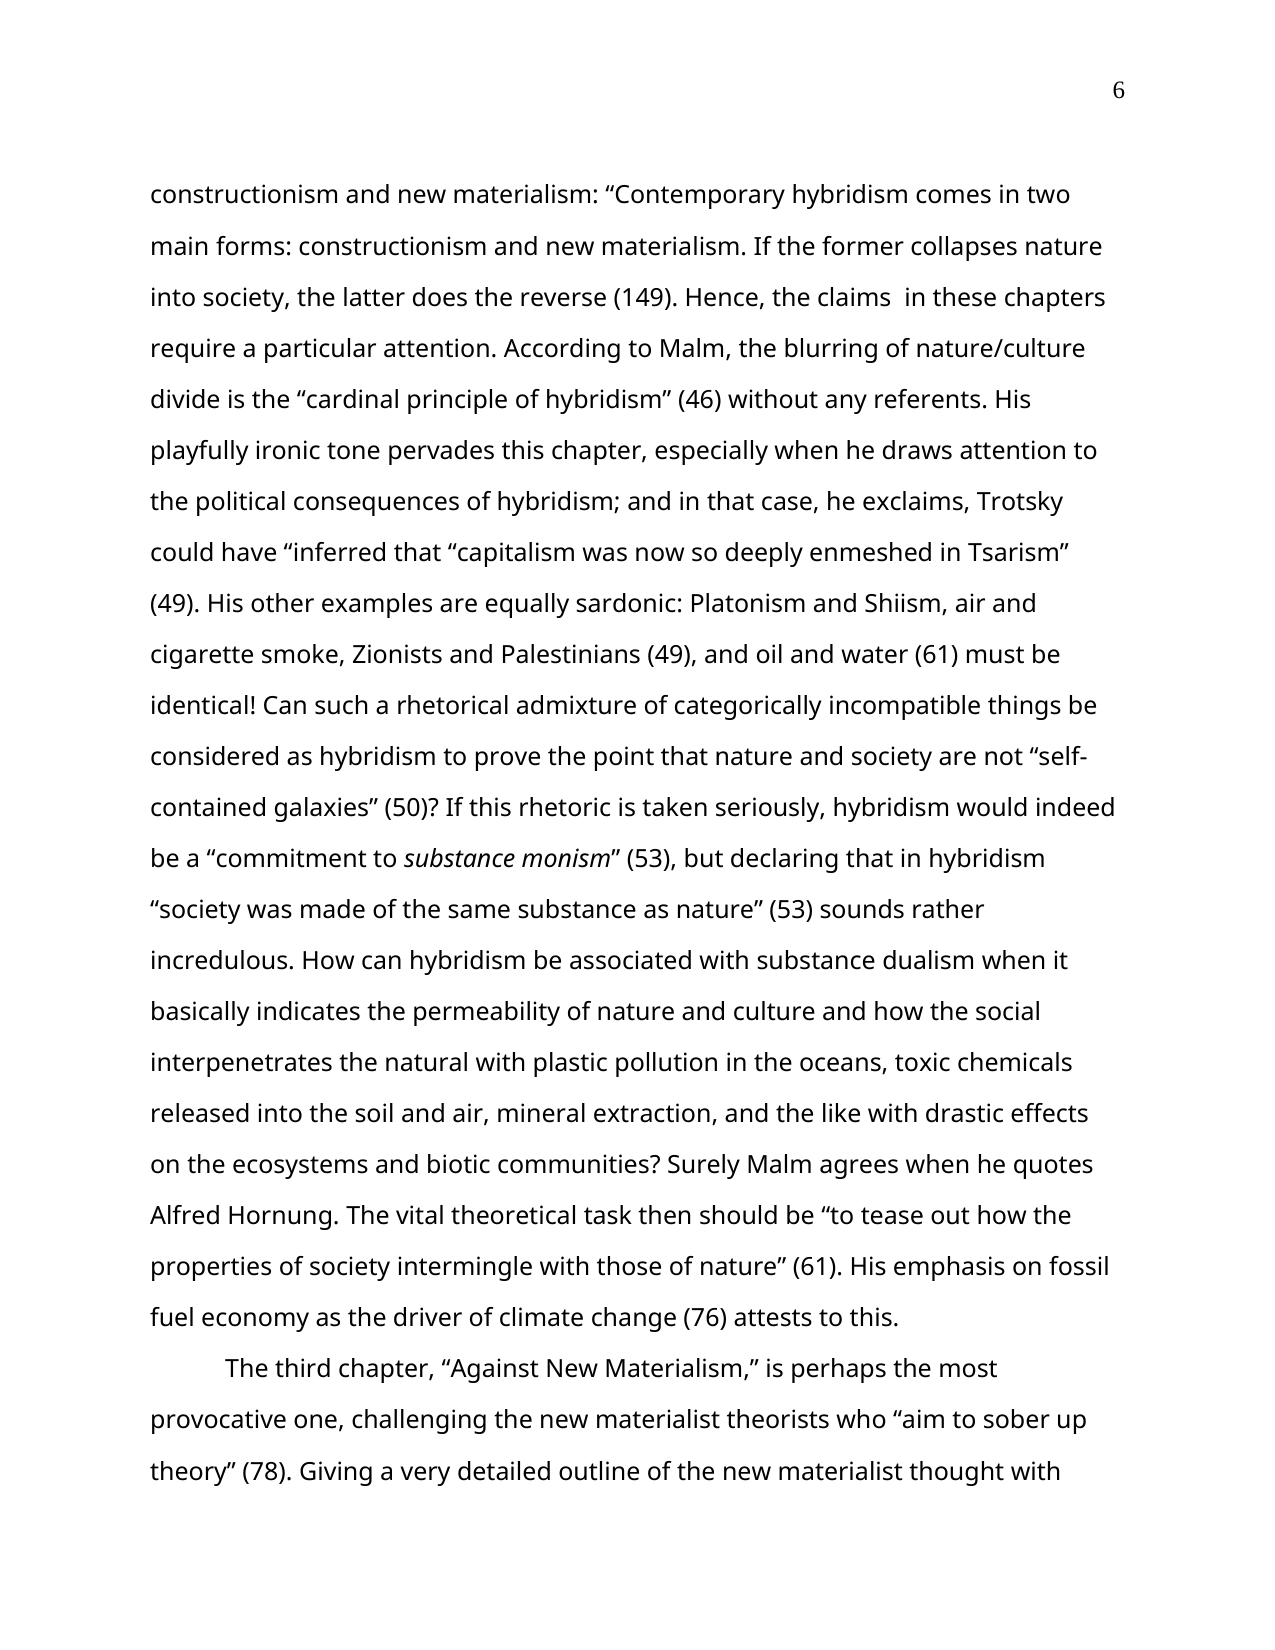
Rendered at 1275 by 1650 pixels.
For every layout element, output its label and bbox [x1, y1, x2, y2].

text [150, 1351, 1125, 1487]
text [150, 177, 1125, 1334]
